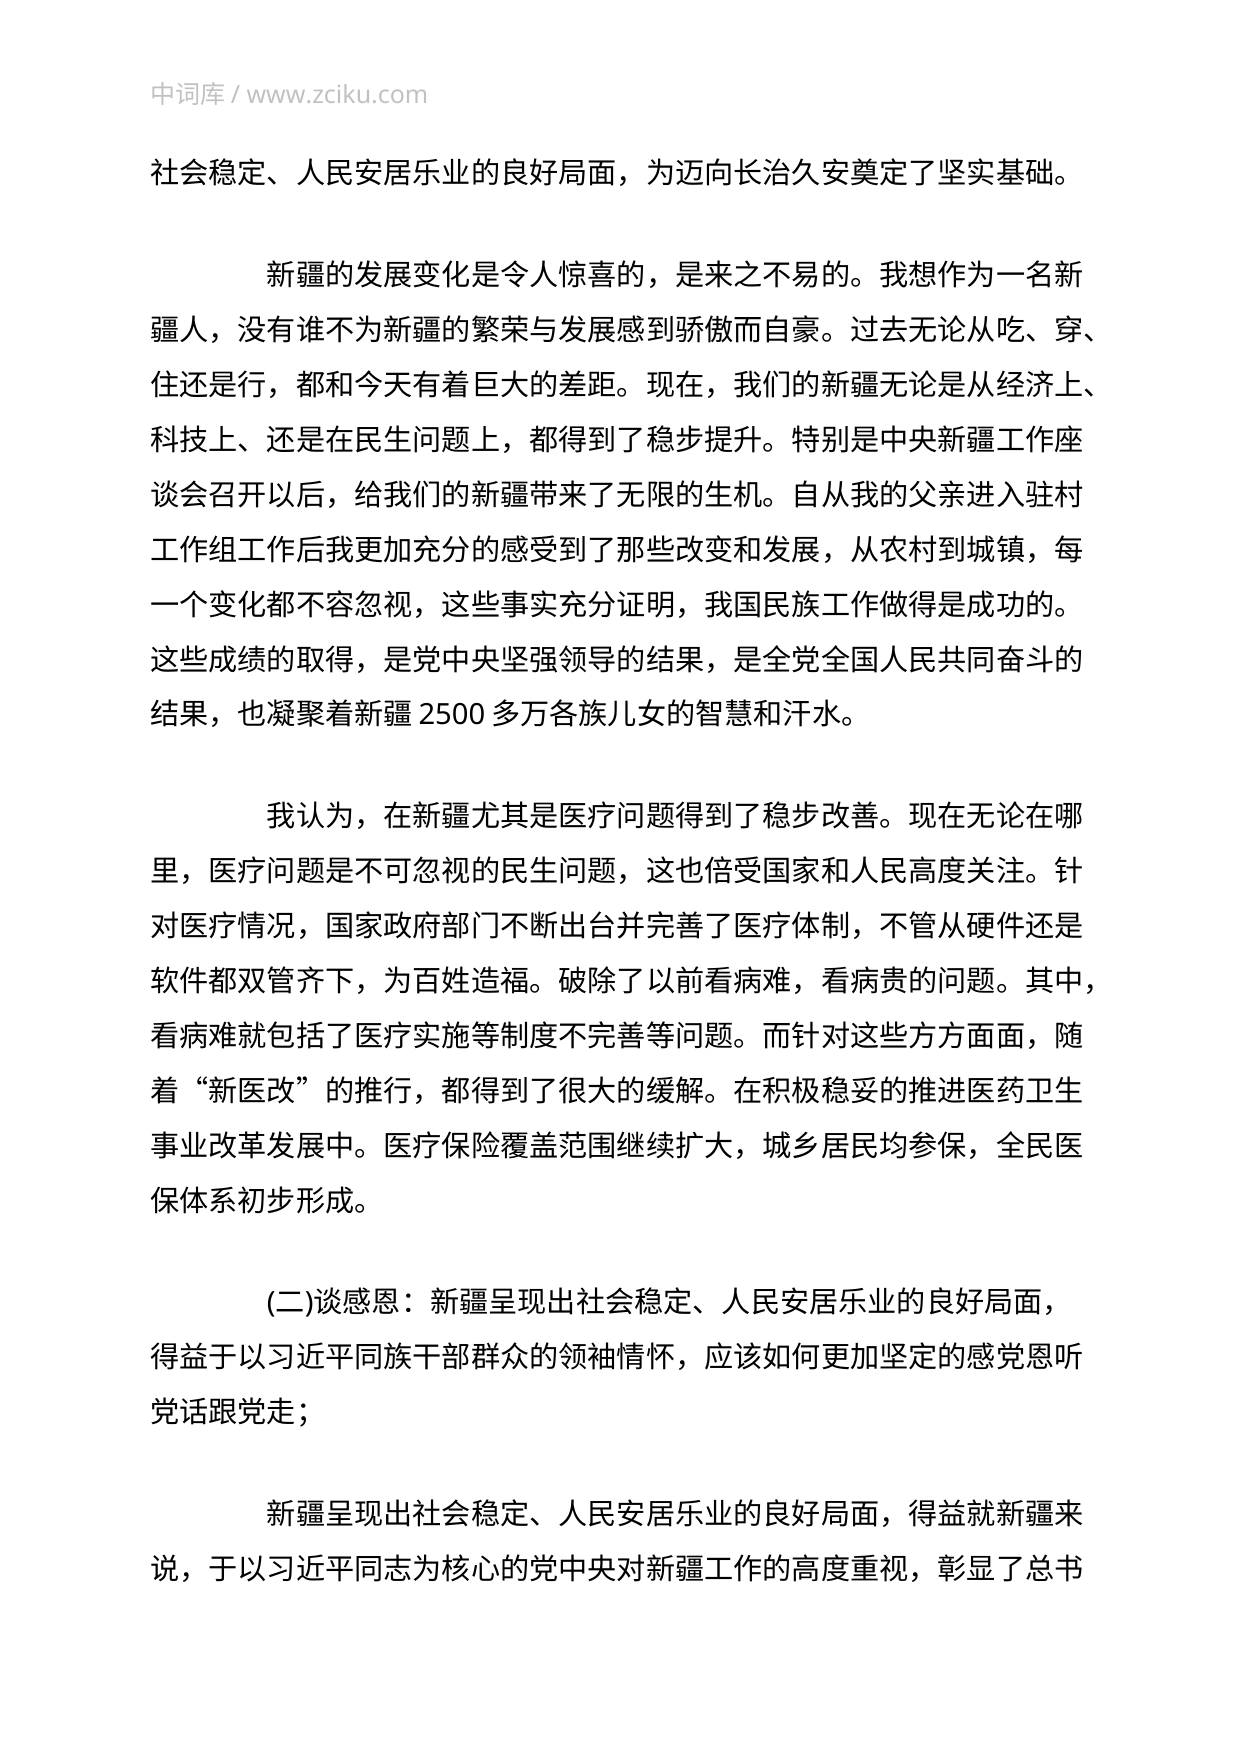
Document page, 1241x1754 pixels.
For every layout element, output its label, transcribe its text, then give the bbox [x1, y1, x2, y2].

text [150, 1491, 1090, 1588]
text 我认为，在新疆尤其是医疗问题得到了稳步改善。现在无论在哪里，医疗问题是不可忽视的民生问题，这也倍受国家和人民高度关注。针对医疗情况，国家政府部门不断出台并完善了医疗体制，不管从硬件还是软件都双管齐下，为百姓造福。破除了以前看病难，看病贵的问题。其中，看病难就包括了医疗实施等制度不完善等问题。而针对这些方方面面，随着“新医改”的推行，都得到了很大的缓解。在积极稳妥的推进医药卫生事业改革发展中。医疗保险覆盖范围继续扩大，城乡居民均参保，全民医保体系初步形成。 [150, 793, 1090, 1219]
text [150, 150, 1090, 192]
text 新疆的发展变化是令人惊喜的，是来之不易的。我想作为一名新疆人，没有谁不为新疆的繁荣与发展感到骄傲而自豪。过去无论从吃、穿、住还是行，都和今天有着巨大的差距。现在，我们的新疆无论是从经济上、科技上、还是在民生问题上，都得到了稳步提升。特别是中央新疆工作座谈会召开以后，给我们的新疆带来了无限的生机。自从我的父亲进入驻村工作组工作后我更加充分的感受到了那些改变和发展，从农村到城镇，每一个变化都不容忽视，这些事实充分证明，我国民族工作做得是成功的。这些成绩的取得，是党中央坚强领导的结果，是全党全国人民共同奋斗的结果，也凝聚着新疆2500多万各族儿女的智慧和汗水。 [150, 252, 1090, 733]
text (二)谈感恩：新疆呈现出社会稳定、人民安居乐业的良好局面，得益于以习近平同族干部群众的领袖情怀，应该如何更加坚定的感党恩听党话跟党走； [150, 1279, 1090, 1431]
